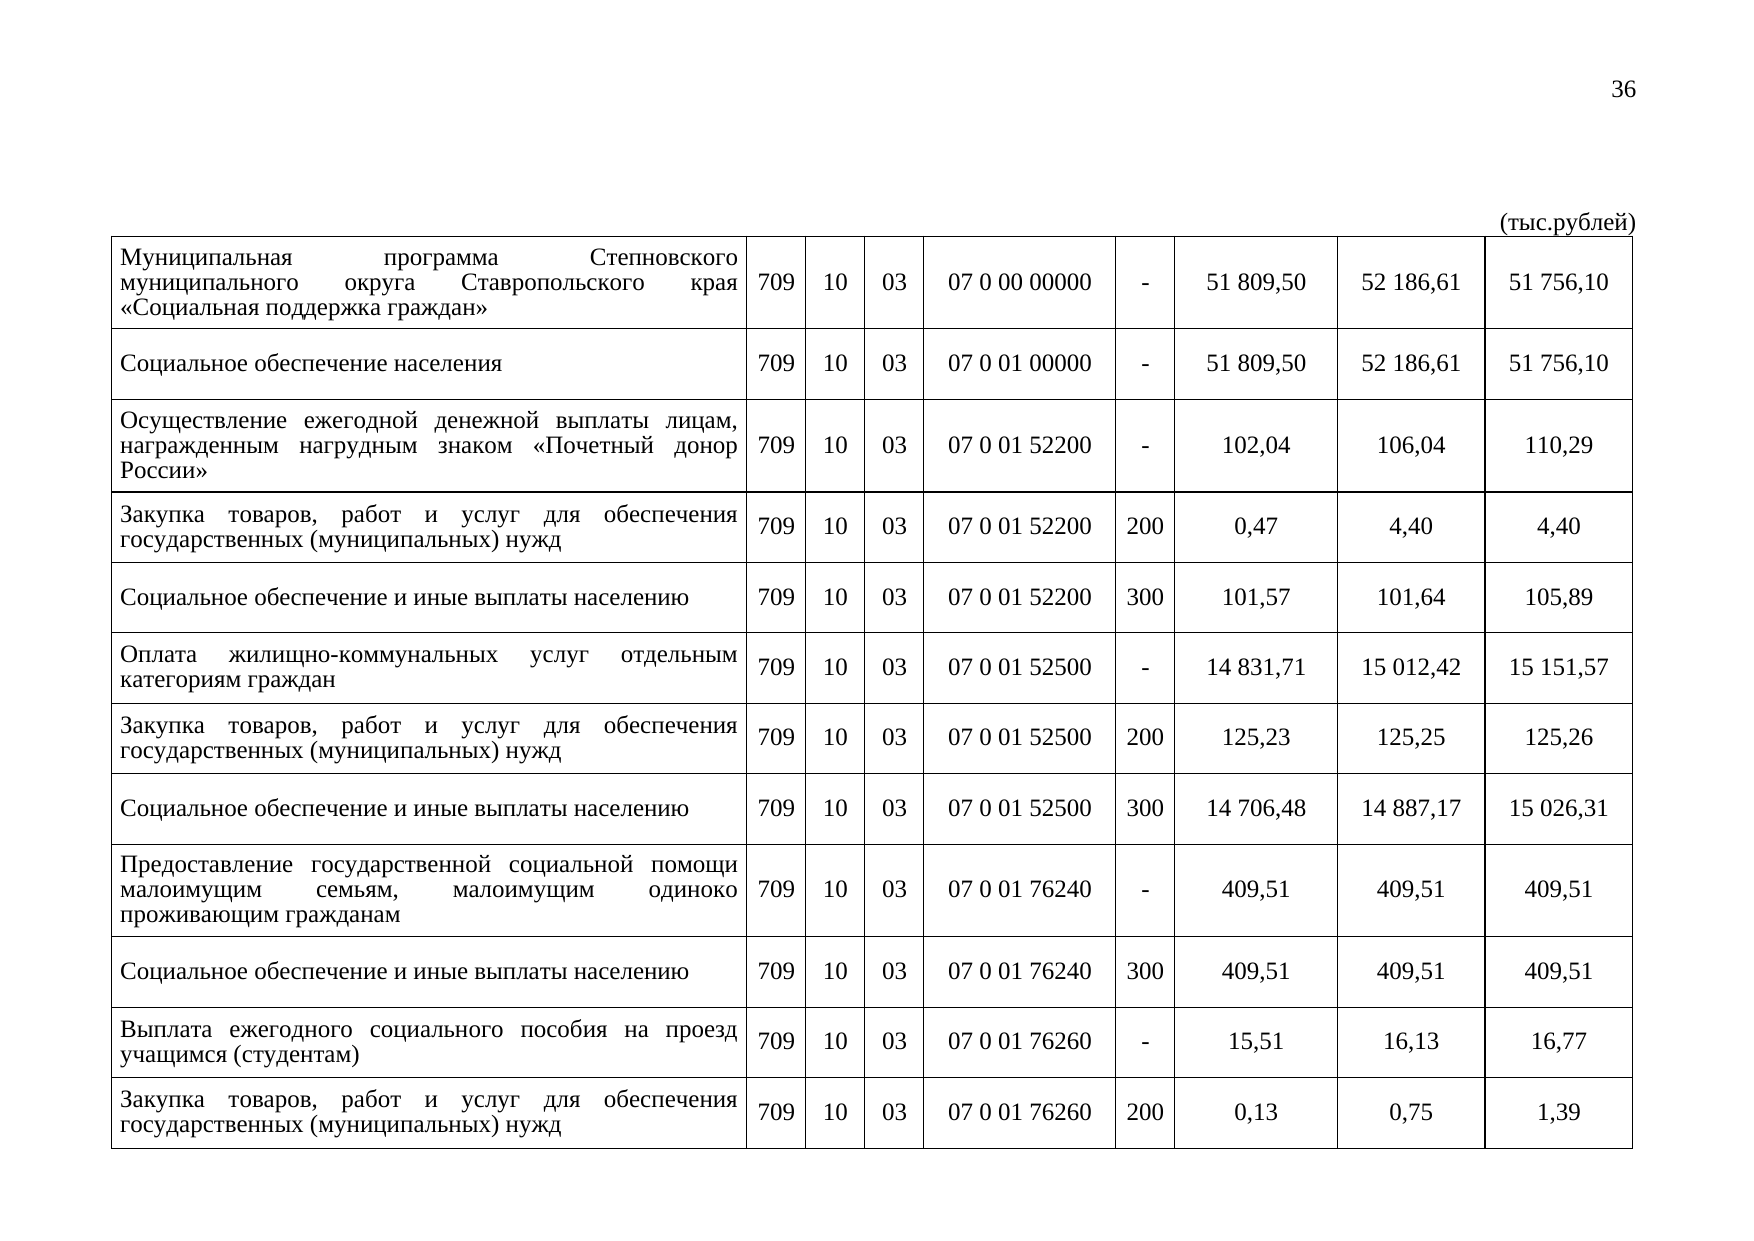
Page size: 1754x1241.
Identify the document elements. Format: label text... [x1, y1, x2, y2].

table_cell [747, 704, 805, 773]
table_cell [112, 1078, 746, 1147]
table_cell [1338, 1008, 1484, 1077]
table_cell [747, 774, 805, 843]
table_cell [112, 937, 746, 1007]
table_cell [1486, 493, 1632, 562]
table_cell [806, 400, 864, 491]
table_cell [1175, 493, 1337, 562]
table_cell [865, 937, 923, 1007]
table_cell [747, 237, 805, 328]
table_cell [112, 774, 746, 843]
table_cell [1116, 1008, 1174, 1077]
table_header (тыс.рублей) [112, 207, 1636, 236]
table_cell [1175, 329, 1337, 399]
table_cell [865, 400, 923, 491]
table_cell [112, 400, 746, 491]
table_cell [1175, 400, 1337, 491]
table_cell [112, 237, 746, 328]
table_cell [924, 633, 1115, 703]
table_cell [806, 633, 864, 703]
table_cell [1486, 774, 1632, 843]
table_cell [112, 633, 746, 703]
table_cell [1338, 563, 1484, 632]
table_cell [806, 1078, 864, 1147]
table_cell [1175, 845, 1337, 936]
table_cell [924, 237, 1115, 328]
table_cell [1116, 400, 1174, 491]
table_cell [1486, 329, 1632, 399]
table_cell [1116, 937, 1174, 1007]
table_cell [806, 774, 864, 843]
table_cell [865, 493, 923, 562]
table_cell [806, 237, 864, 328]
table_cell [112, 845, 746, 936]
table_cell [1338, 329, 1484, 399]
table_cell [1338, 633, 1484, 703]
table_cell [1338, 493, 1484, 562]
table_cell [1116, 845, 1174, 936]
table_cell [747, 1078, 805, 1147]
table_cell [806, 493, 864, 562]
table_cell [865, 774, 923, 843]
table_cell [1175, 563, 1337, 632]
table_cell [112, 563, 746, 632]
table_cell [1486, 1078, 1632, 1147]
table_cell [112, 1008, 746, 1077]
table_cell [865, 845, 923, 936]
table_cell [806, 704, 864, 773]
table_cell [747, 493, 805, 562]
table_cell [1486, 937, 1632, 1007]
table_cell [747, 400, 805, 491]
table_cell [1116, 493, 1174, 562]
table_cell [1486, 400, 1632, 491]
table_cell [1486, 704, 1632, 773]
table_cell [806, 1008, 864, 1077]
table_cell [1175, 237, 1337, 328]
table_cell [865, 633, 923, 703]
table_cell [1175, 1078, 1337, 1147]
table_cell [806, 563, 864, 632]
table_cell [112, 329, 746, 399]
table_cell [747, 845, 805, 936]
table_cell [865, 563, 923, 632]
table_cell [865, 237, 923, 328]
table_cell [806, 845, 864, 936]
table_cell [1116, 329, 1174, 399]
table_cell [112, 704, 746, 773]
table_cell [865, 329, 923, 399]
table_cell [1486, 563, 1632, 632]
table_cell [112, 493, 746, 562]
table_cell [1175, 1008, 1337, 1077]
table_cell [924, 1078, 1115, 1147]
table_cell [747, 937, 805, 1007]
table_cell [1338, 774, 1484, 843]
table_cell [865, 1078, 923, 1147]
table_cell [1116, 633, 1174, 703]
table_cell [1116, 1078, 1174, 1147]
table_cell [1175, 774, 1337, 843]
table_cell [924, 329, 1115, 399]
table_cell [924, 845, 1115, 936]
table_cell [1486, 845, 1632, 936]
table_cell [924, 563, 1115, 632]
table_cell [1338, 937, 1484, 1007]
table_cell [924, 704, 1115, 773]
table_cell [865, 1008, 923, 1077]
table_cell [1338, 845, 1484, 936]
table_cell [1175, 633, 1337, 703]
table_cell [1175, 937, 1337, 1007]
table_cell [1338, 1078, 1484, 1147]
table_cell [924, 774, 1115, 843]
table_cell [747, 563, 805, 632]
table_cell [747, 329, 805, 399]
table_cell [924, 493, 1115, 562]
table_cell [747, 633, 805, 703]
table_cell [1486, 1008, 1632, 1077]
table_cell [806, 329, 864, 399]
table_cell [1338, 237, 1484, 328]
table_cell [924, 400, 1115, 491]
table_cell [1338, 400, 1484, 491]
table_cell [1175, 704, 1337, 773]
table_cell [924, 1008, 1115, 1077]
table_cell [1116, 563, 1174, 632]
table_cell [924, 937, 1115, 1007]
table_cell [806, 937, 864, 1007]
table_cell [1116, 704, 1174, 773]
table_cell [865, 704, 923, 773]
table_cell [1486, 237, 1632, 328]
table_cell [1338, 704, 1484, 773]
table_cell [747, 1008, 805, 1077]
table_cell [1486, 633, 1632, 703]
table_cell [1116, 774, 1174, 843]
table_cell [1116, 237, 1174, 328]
